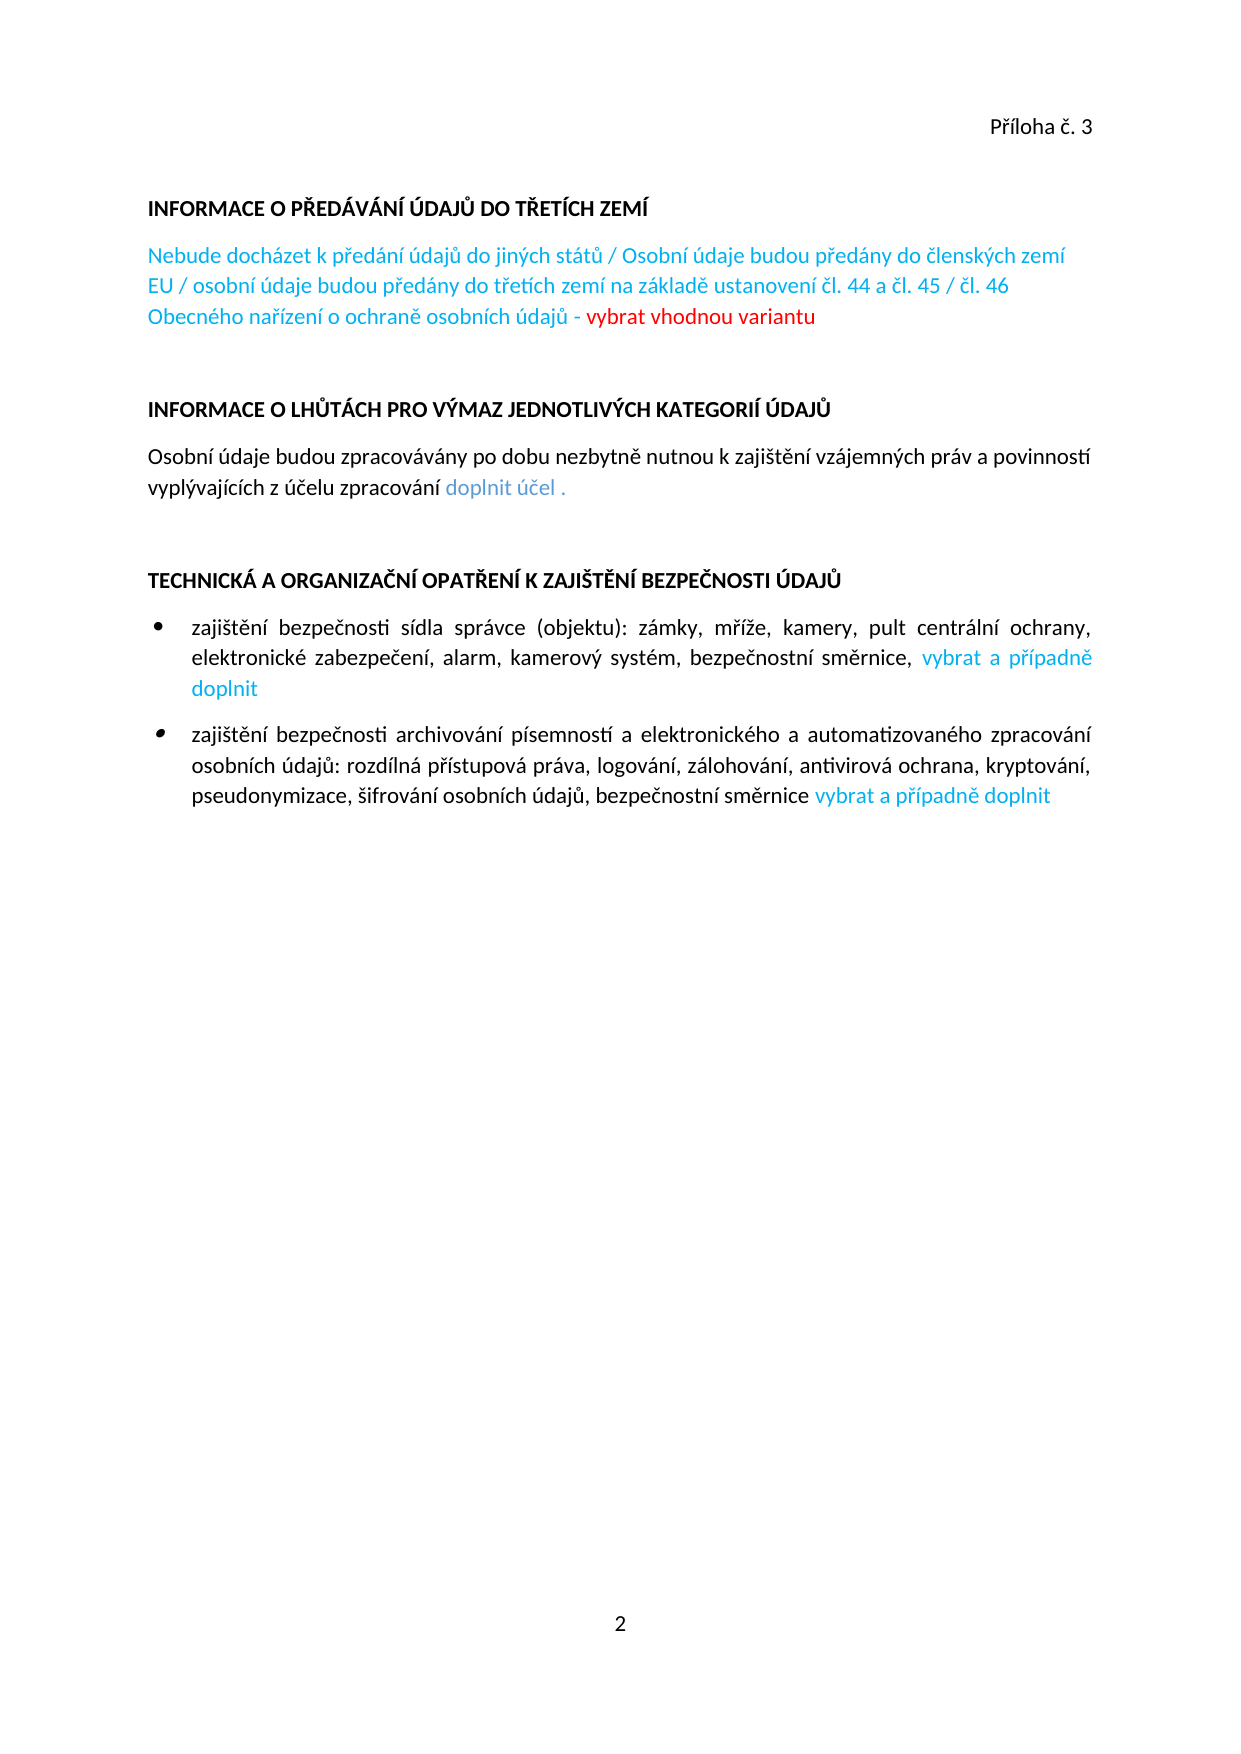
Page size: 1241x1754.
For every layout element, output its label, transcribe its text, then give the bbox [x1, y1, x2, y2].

text INFORMACE O LHŮTÁCH PRO VÝMAZ JEDNOTLIVÝCH KATEGORIÍ ÚDAJŮ [148, 396, 1093, 423]
text INFORMACE O PŘEDÁVÁNÍ ÚDAJŮ DO TŘETÍCH ZEMÍ [148, 194, 1093, 222]
text Nebude docházet k předání údajů do jiných států / Osobní údaje budou předány do členských zemí EU / osobní údaje budou předány do třetích zemí na základě ustanovení čl. 44 a čl. 45 / čl. 46 Obecného nařízení o ochraně osobních údajů - vybrat vhodnou variantu [148, 241, 1093, 330]
list zajištění bezpečnosti sídla správce (objektu): zámky, mříže, kamery, pult centrální ochrany, elektronické zabezpečení, alarm, kamerový systém, bezpečnostní směrnice, vybrat a případně doplnit [154, 613, 1093, 702]
text Osobní údaje budou zpracovávány po dobu nezbytně nutnou k zajištění vzájemných práv a povinností vyplývajících z účelu zpracování doplnit účel . [148, 442, 1093, 501]
list zajištění bezpečnosti archivování písemností a elektronického a automatizovaného zpracování osobních údajů: rozdílná přístupová práva, logování, zálohování, antivirová ochrana, kryptování, pseudonymizace, šifrování osobních údajů, bezpečnostní směrnice vybrat a případně doplnit [154, 721, 1093, 809]
text TECHNICKÁ A ORGANIZAČNÍ OPATŘENÍ K ZAJIŠTĚNÍ BEZPEČNOSTI ÚDAJŮ [148, 566, 1093, 594]
